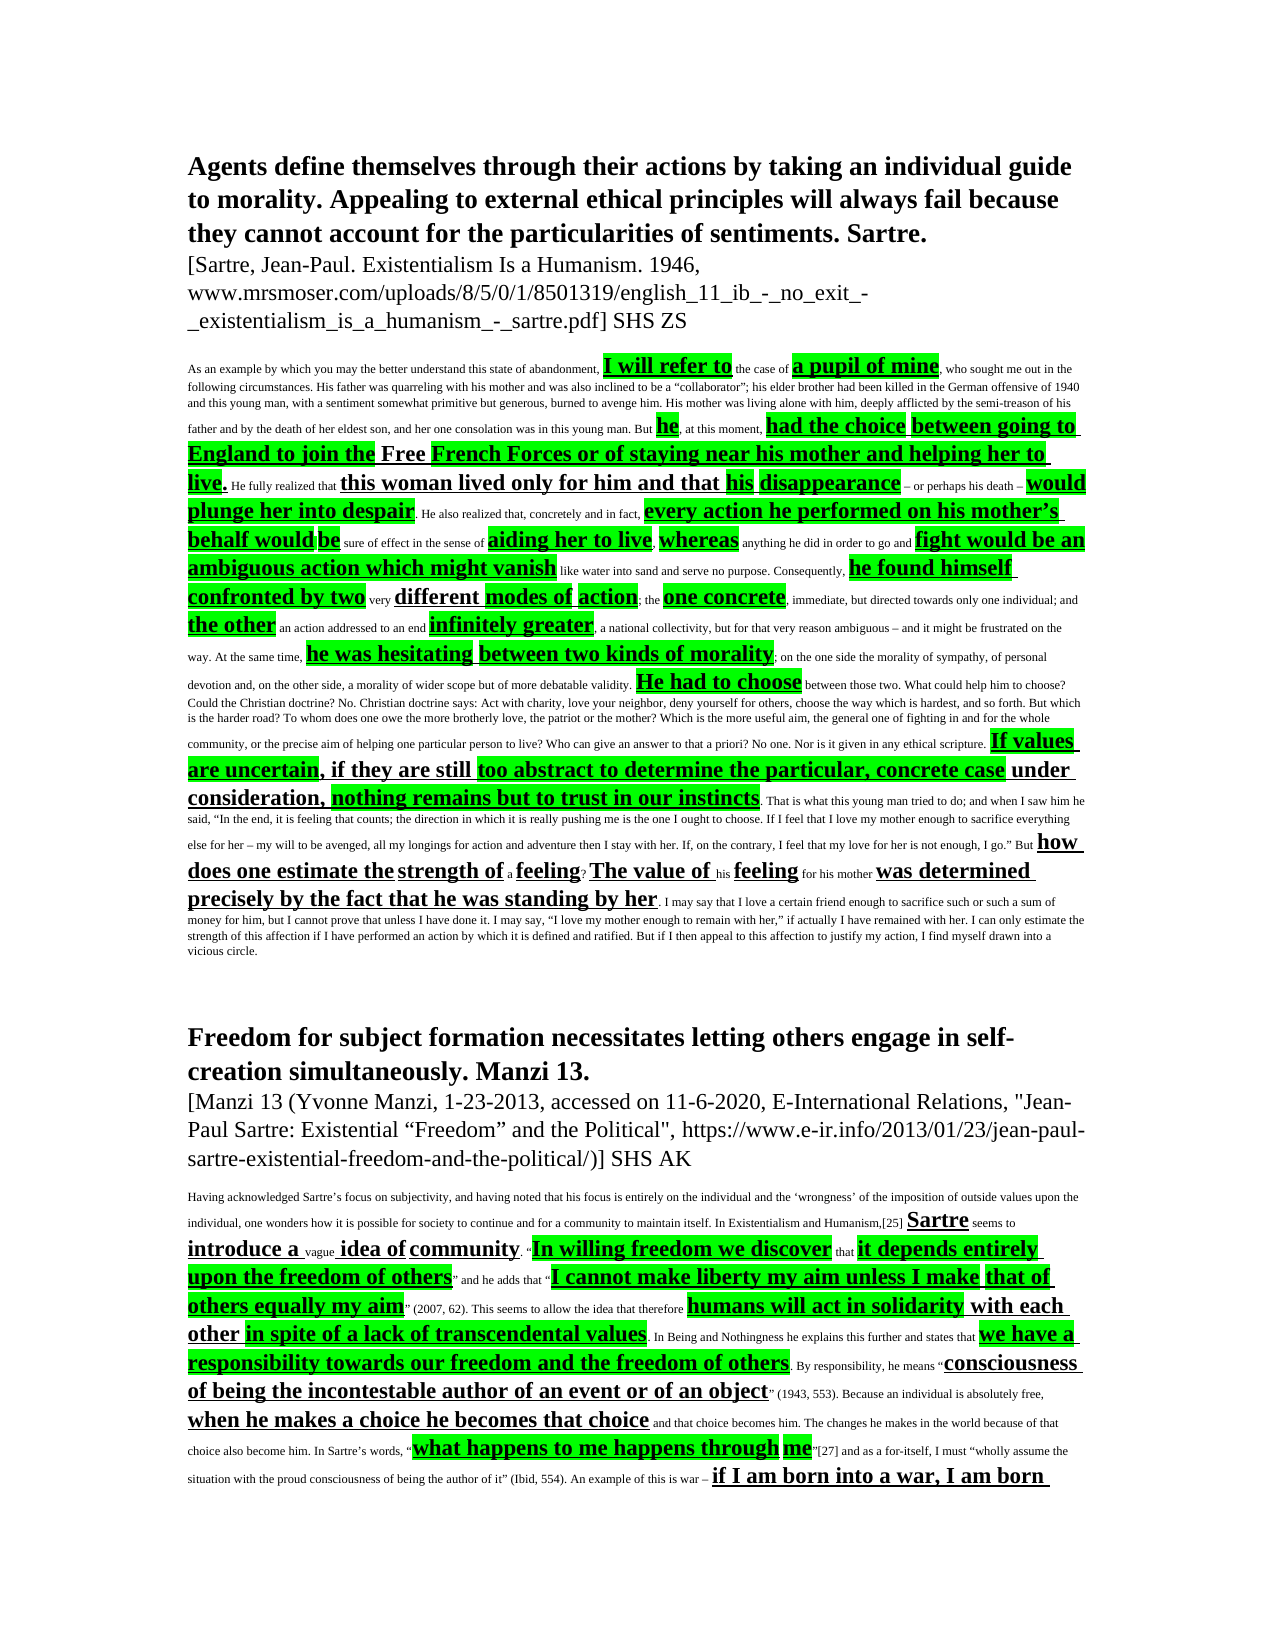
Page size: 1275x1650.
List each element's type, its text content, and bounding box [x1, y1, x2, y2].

text As an example by which you may the better understand this state of abandonment, I will refer to the case of a pupil of mine, who sought me out in the following circumstances. His father was quarreling with his mother and was also inclined to be a “collaborator”; his elder brother had been killed in the German offensive of 1940 and this young man, with a sentiment somewhat primitive but generous, burned to avenge him. His mother was living alone with him, deeply afflicted by the semi-treason of his father and by the death of her eldest son, and her one consolation was in this young man. But he, at this moment, had the choice between going to England to join the Free French Forces or of staying near his mother and helping her to live. He fully realized that this woman lived only for him and that his disappearance – or perhaps his death – would plunge her into despair. He also realized that, concretely and in fact, every action he performed on his mother’s behalf would be sure of effect in the sense of aiding her to live, whereas anything he did in order to go and fight would be an ambiguous action which might vanish like water into sand and serve no purpose. Consequently, he found himself confronted by two very different modes of action; the one concrete, immediate, but directed towards only one individual; and the other an action addressed to an end infinitely greater, a national collectivity, but for that very reason ambiguous – and it might be frustrated on the way. At the same time, he was hesitating between two kinds of morality; on the one side the morality of sympathy, of personal devotion and, on the other side, a morality of wider scope but of more debatable validity. He had to choose between those two. What could help him to choose? Could the Christian doctrine? No. Christian doctrine says: Act with charity, love your neighbor, deny yourself for others, choose the way which is hardest, and so forth. But which is the harder road? To whom does one owe the more brotherly love, the patriot or the mother? Which is the more useful aim, the general one of fighting in and for the whole community, or the precise aim of helping one particular person to live? Who can give an answer to that a priori? No one. Nor is it given in any ethical scripture. If values are uncertain, if they are still too abstract to determine the particular, concrete case under consideration, nothing remains but to trust in our instincts. That is what this young man tried to do; and when I saw him he said, “In the end, it is feeling that counts; the direction in which it is really pushing me is the one I ought to choose. If I feel that I love my mother enough to sacrifice everything else for her – my will to be avenged, all my longings for action and adventure then I stay with her. If, on the contrary, I feel that my love for her is not enough, I go.” But how does one estimate the strength of a feeling? The value of his feeling for his mother was determined precisely by the fact that he was standing by her. I may say that I love a certain friend enough to sacrifice such or such a sum of money for him, but I cannot prove that unless I have done it. I may say, “I love my mother enough to remain with her,” if actually I have remained with her. I can only estimate the strength of this affection if I have performed an action by which it is defined and ratified. But if I then appeal to this affection to justify my action, I find myself drawn into a vicious circle. [187, 353, 1087, 958]
text [Manzi 13 (Yvonne Manzi, 1-23-2013, accessed on 11-6-2020, E-International Relations, "Jean-Paul Sartre: Existential “Freedom” and the Political", https://www.e-ir.info/2013/01/23/jean-paul-sartre-existential-freedom-and-the-political/)] SHS AK [187, 1088, 1087, 1171]
subtitle Agents define themselves through their actions by taking an individual guide to morality. Appealing to external ethical principles will always fail because they cannot account for the particularities of sentiments. Sartre. [187, 150, 1087, 248]
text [187, 1190, 1087, 1489]
subtitle Freedom for subject formation necessitates letting others engage in self-creation simultaneously. Manzi 13. [187, 1021, 1087, 1086]
text [Sartre, Jean-Paul. Existentialism Is a Humanism. 1946, www.mrsmoser.com/uploads/8/5/0/1/8501319/english_11_ib_-_no_exit_-_existentialism_is_a_humanism_-_sartre.pdf] SHS ZS [187, 251, 1087, 334]
